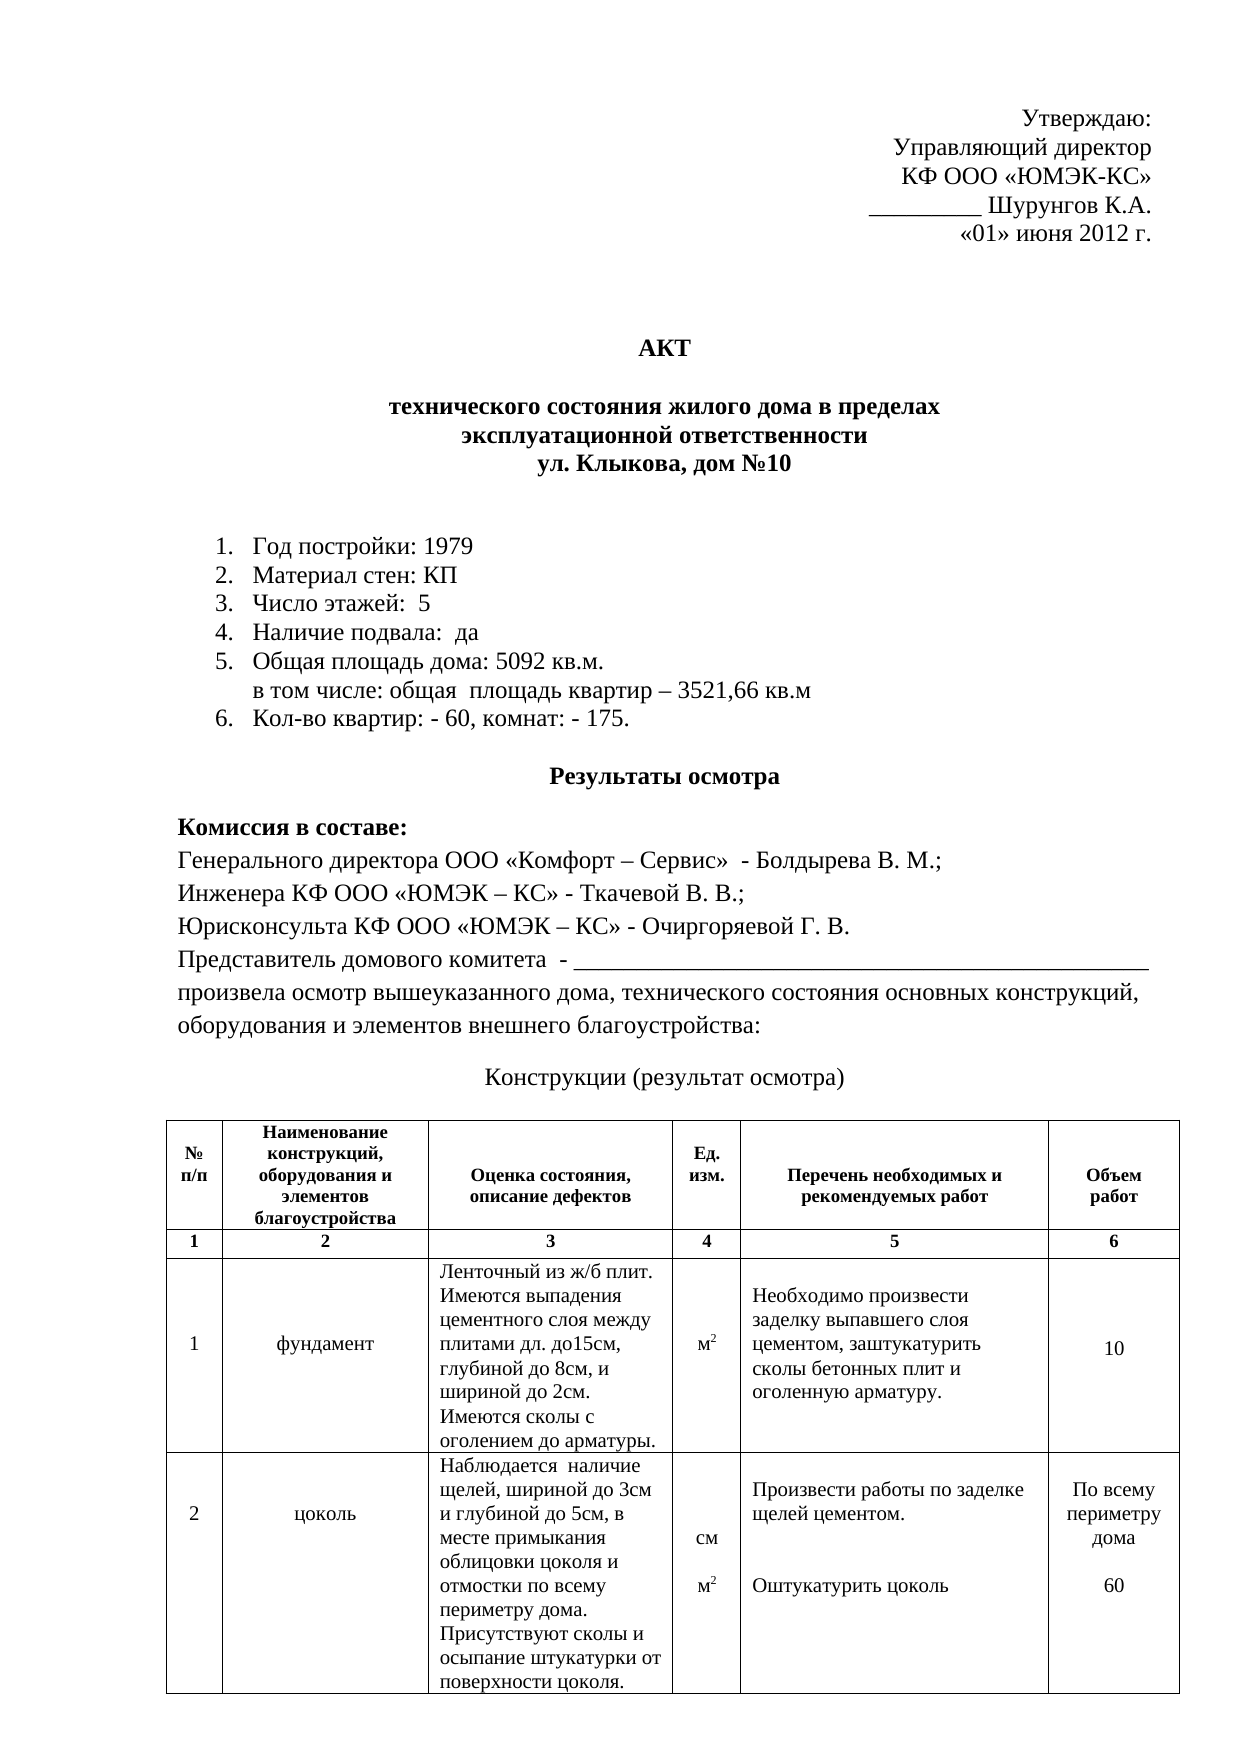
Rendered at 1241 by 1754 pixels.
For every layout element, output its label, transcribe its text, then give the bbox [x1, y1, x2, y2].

text Юрисконсульта КФ ООО «ЮМЭК – КС» - Очиргоряевой Г. В. [177, 911, 1152, 939]
table_cell 10 [1049, 1259, 1179, 1452]
text 6. Кол-во квартир: - 60, комнат: - 175. [177, 703, 1152, 732]
table_cell 2 [223, 1230, 428, 1258]
table_cell 4 [673, 1230, 740, 1258]
text эксплуатационной ответственности [177, 420, 1152, 448]
table_header № п/п [167, 1121, 222, 1228]
list Материал стен: КП [215, 560, 1152, 588]
table_cell По всему периметру дома 60 [1049, 1453, 1179, 1693]
table_cell Наблюдается наличие щелей, шириной до 3см и глубиной до 5см, в месте примыкания облицовки цоколя и отмостки по всему периметру дома. Присутствуют сколы и осыпание штукатурки от поверхности цоколя. [429, 1453, 672, 1693]
table_header Ед. изм. [673, 1121, 740, 1228]
table_cell 5 [741, 1230, 1048, 1258]
text Генерального директора ООО «Комфорт – Сервис» - Болдырева В. М.; [177, 845, 1152, 873]
text _________ Шурунгов К.А. [177, 190, 1152, 218]
table_cell Необходимо произвести заделку выпавшего слоя цементом, заштукатурить сколы бетонных плит и оголенную арматуру. [741, 1259, 1048, 1452]
list Общая площадь дома: 5092 кв.м. [215, 646, 1152, 675]
list ул. Клыкова, дом №10 [177, 448, 1152, 477]
table_cell 2 [167, 1453, 222, 1693]
table_cell Ленточный из ж/б плит. Имеются выпадения цементного слоя между плитами дл. до15см, глубиной до 8см, и шириной до 2см. Имеются сколы с оголением до арматуры. [429, 1259, 672, 1452]
table_header Объем работ [1049, 1121, 1179, 1228]
table_cell 1 [167, 1259, 222, 1452]
text технического состояния жилого дома в пределах [177, 391, 1152, 420]
text Результаты осмотра [177, 761, 1152, 790]
table_cell см м2 [673, 1453, 740, 1693]
list Год постройки: 1979 [215, 531, 1152, 560]
table_cell 6 [1049, 1230, 1179, 1258]
table_cell фундамент [223, 1259, 428, 1452]
table_cell Произвести работы по заделке щелей цементом. Оштукатурить цоколь [741, 1453, 1048, 1693]
table_header Наименование конструкций, оборудования и элементов благоустройства [223, 1121, 428, 1228]
table_header Оценка состояния, описание дефектов [429, 1121, 672, 1228]
text произвела осмотр вышеуказанного дома, технического состояния основных конструкций, оборудования и элементов внешнего благоустройства: [177, 977, 1152, 1039]
text «01» июня 2012 г. [177, 218, 1152, 247]
table_cell м2 [673, 1259, 740, 1452]
table_cell 3 [429, 1230, 672, 1258]
table_header Перечень необходимых и рекомендуемых работ [741, 1121, 1048, 1228]
text Конструкции (результат осмотра) [177, 1062, 1152, 1091]
text Комиссия в составе: [177, 812, 1152, 841]
text АКТ [177, 333, 1152, 362]
text КФ ООО «ЮМЭК-КС» [177, 161, 1152, 190]
list Число этажей: 5 [215, 588, 1152, 617]
list Наличие подвала: да [215, 617, 1152, 646]
table_cell цоколь [223, 1453, 428, 1693]
text Управляющий директор [177, 132, 1152, 161]
text Представитель домового комитета - ______________________________________________ [177, 944, 1152, 973]
table_cell 1 [167, 1230, 222, 1258]
text Утверждаю: [177, 103, 1152, 132]
text в том числе: общая площадь квартир – 3521,66 кв.м [252, 675, 1152, 703]
text Инженера КФ ООО «ЮМЭК – КС» - Ткачевой В. В.; [177, 878, 1152, 907]
